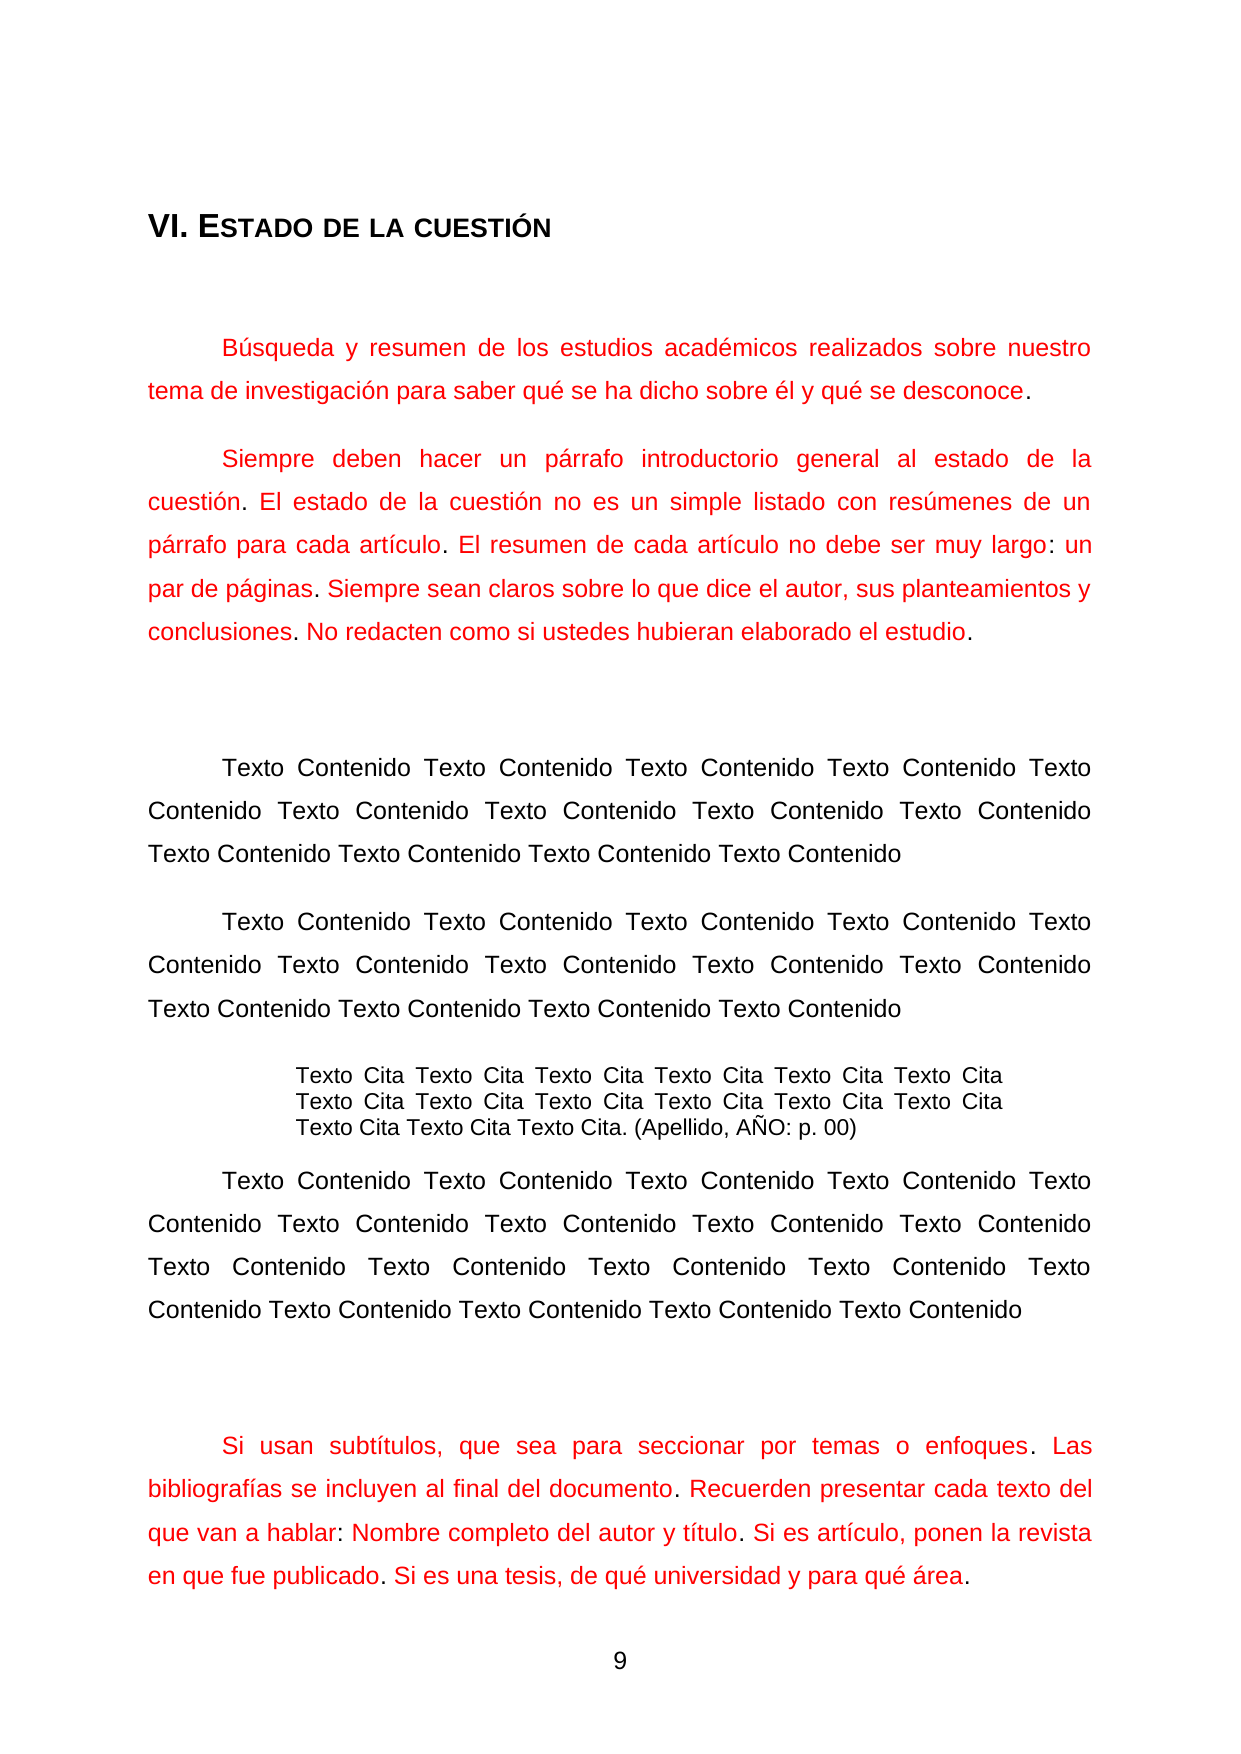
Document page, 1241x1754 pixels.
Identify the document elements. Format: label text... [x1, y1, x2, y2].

text Texto Cita Texto Cita Texto Cita Texto Cita Texto Cita Texto Cita Texto Cita Texto Cita Texto Cita Texto Cita Texto Cita Texto Cita Texto Cita Texto Cita Texto Cita. (Apellido, AÑO: p. 00) [295, 1062, 1004, 1141]
text Texto Contenido Texto Contenido Texto Contenido Texto Contenido Texto Contenido Texto Contenido Texto Contenido Texto Contenido Texto Contenido Texto Contenido Texto Contenido Texto Contenido Texto Contenido [148, 753, 1092, 868]
subtitle VI. Estado de la cuestión [148, 206, 1092, 244]
text Búsqueda y resumen de los estudios académicos realizados sobre nuestro tema de investigación para saber qué se ha dicho sobre él y qué se desconoce. [148, 333, 1092, 405]
text Si usan subtítulos, que sea para seccionar por temas o enfoques. Las bibliografías se incluyen al final del documento. Recuerden presentar cada texto del que van a hablar: Nombre completo del autor y título. Si es artículo, ponen la revista en que fue publicado. Si es una tesis, de qué universidad y para qué área. [148, 1431, 1092, 1589]
text Siempre deben hacer un párrafo introductorio general al estado de la cuestión. El estado de la cuestión no es un simple listado con resúmenes de un párrafo para cada artículo. El resumen de cada artículo no debe ser muy largo: un par de páginas. Siempre sean claros sobre lo que dice el autor, sus planteamientos y conclusiones. No redacten como si ustedes hubieran elaborado el estudio. [148, 444, 1092, 645]
text Texto Contenido Texto Contenido Texto Contenido Texto Contenido Texto Contenido Texto Contenido Texto Contenido Texto Contenido Texto Contenido Texto Contenido Texto Contenido Texto Contenido Texto Contenido [148, 907, 1092, 1022]
